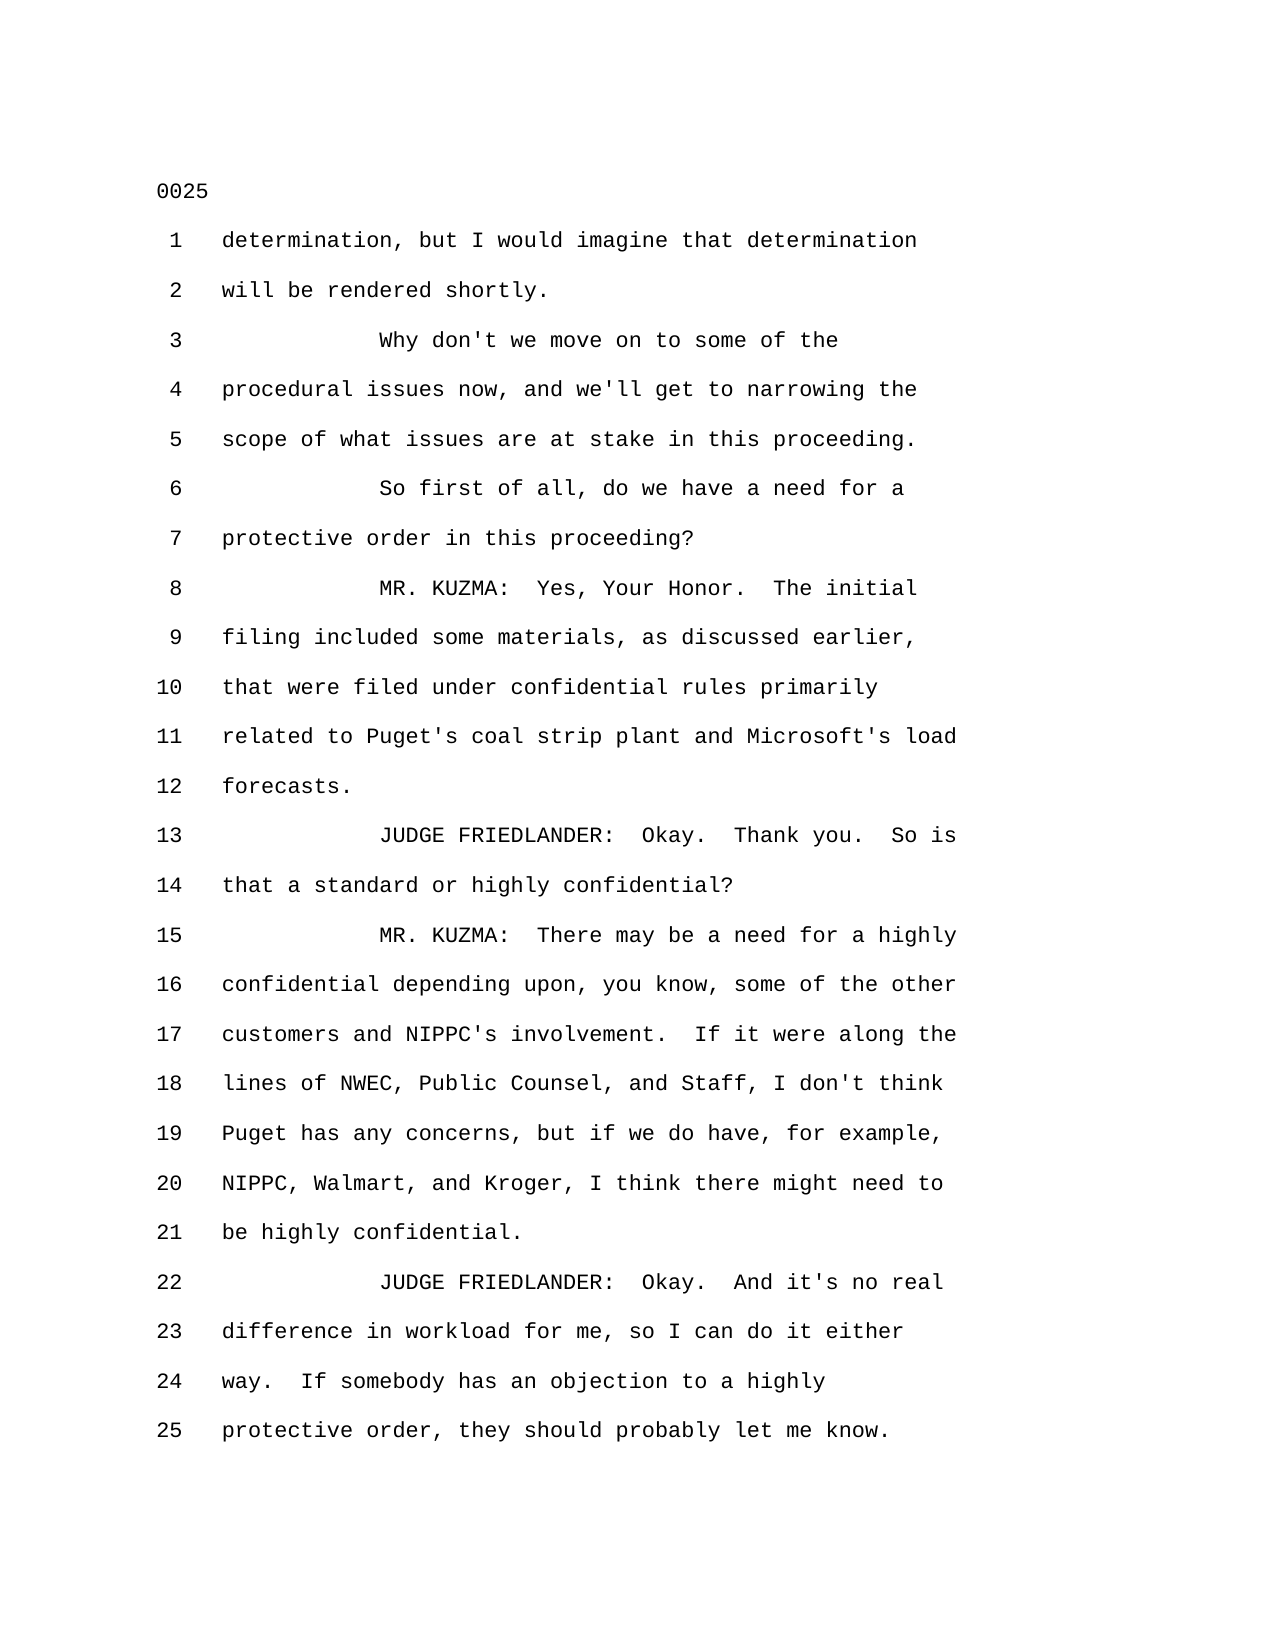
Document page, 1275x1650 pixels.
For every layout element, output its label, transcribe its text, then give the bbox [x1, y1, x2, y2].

text 15 MR. KUZMA: There may be a need for a highly [156, 924, 1119, 948]
text 2 will be rendered shortly. [156, 279, 1119, 304]
text 1 determination, but I would imagine that determination [156, 229, 1119, 254]
text 13 JUDGE FRIEDLANDER: Okay. Thank you. So is [156, 824, 1119, 849]
text 17 customers and NIPPC's involvement. If it were along the [156, 1023, 1119, 1048]
text 6 So first of all, do we have a need for a [156, 477, 1119, 502]
text 24 way. If somebody has an objection to a highly [156, 1370, 1119, 1395]
text 18 lines of NWEC, Public Counsel, and Staff, I don't think [156, 1072, 1119, 1097]
text 12 forecasts. [156, 775, 1119, 800]
text 9 filing included some materials, as discussed earlier, [156, 626, 1119, 651]
text 3 Why don't we move on to some of the [156, 329, 1119, 353]
text 11 related to Puget's coal strip plant and Microsoft's load [156, 725, 1119, 750]
text 19 Puget has any concerns, but if we do have, for example, [156, 1122, 1119, 1147]
text 16 confidential depending upon, you know, some of the other [156, 973, 1119, 998]
text 8 MR. KUZMA: Yes, Your Honor. The initial [156, 577, 1119, 601]
text 14 that a standard or highly confidential? [156, 874, 1119, 899]
text 5 scope of what issues are at stake in this proceeding. [156, 428, 1119, 453]
text 0025 [156, 180, 1119, 205]
text 20 NIPPC, Walmart, and Kroger, I think there might need to [156, 1172, 1119, 1196]
text 7 protective order in this proceeding? [156, 527, 1119, 552]
text 10 that were filed under confidential rules primarily [156, 676, 1119, 701]
text 25 protective order, they should probably let me know. [156, 1419, 1119, 1444]
text 21 be highly confidential. [156, 1221, 1119, 1246]
text 4 procedural issues now, and we'll get to narrowing the [156, 378, 1119, 403]
text 23 difference in workload for me, so I can do it either [156, 1320, 1119, 1345]
text 22 JUDGE FRIEDLANDER: Okay. And it's no real [156, 1271, 1119, 1296]
